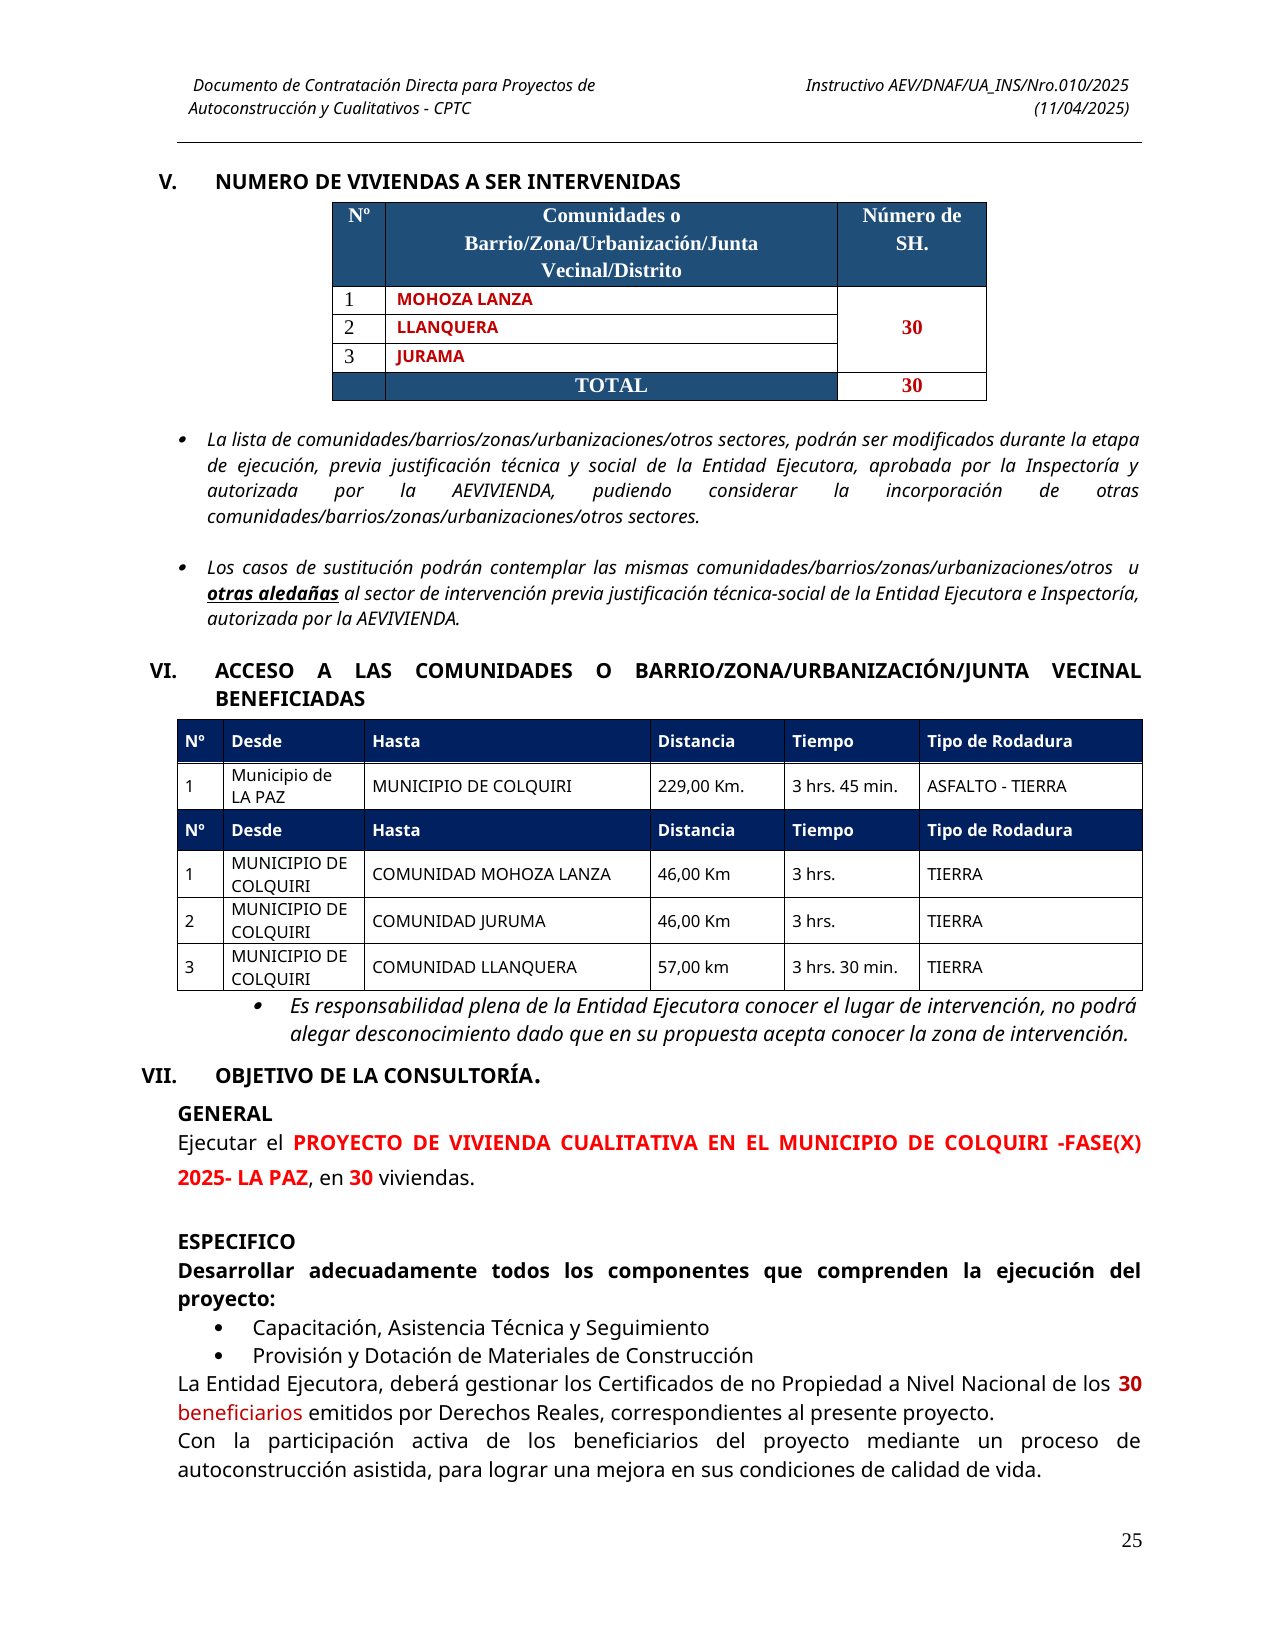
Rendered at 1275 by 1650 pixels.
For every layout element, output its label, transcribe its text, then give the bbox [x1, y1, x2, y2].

table_cell MUNICIPIO DE COLQUIRI [365, 764, 650, 809]
table_cell 3 [178, 944, 223, 990]
table_cell TOTAL [386, 373, 837, 400]
table_cell 3 hrs. 30 min. [785, 944, 919, 990]
table_cell Distancia [651, 810, 784, 850]
table_cell Desde [224, 810, 364, 850]
text ESPECIFICO [177, 1227, 1142, 1256]
list OBJETIVO DE LA CONSULTORÍA. [177, 1048, 1142, 1093]
table_header Distancia [651, 720, 784, 762]
table_header Nº [178, 720, 223, 762]
list Es responsabilidad plena de la Entidad Ejecutora conocer el lugar de intervención, no podrá alegar desconocimiento dado que en su propuesta acepta conocer la zona de intervención. [252, 991, 1142, 1048]
table_cell 46,00 Km [651, 851, 784, 897]
table_header Tiempo [785, 720, 919, 762]
table_cell JURAMA [386, 344, 837, 372]
table_cell 3 hrs. [785, 898, 919, 943]
table_header Desde [224, 720, 364, 762]
table_cell 1 [333, 287, 385, 314]
table_cell MUNICIPIO DE COLQUIRI [224, 851, 364, 897]
table_cell TIERRA [920, 851, 1142, 897]
table_cell COMUNIDAD JURUMA [365, 898, 650, 943]
text Con la participación activa de los beneficiarios del proyecto mediante un proceso de autoconstrucción asistida, para lograr una mejora en sus condiciones de calidad de vida. [177, 1426, 1142, 1483]
table_cell TIERRA [920, 898, 1142, 943]
table_cell Municipio de LA PAZ [224, 764, 364, 809]
table_cell LLANQUERA [386, 315, 837, 343]
table_header Nº [333, 203, 385, 286]
table_header Número de SH. [838, 203, 986, 286]
table_cell 1 [178, 851, 223, 897]
table_cell 3 hrs. 45 min. [785, 764, 919, 809]
table_cell ASFALTO - TIERRA [920, 764, 1142, 809]
table_cell 3 [333, 344, 385, 372]
table_cell 3 hrs. [785, 851, 919, 897]
text La Entidad Ejecutora, deberá gestionar los Certificados de no Propiedad a Nivel Nacional de los 30 beneficiarios emitidos por Derechos Reales, correspondientes al presente proyecto. [177, 1369, 1142, 1426]
text Ejecutar el PROYECTO DE VIVIENDA CUALITATIVA EN EL MUNICIPIO DE COLQUIRI -FASE(X) 2025- LA PAZ, en 30 viviendas. [177, 1128, 1142, 1192]
table_cell 30 [838, 373, 986, 400]
table_cell COMUNIDAD MOHOZA LANZA [365, 851, 650, 897]
list Capacitación, Asistencia Técnica y Seguimiento [215, 1313, 1142, 1341]
table_cell 46,00 Km [651, 898, 784, 943]
table_header Hasta [365, 720, 650, 762]
table_cell 30 [838, 287, 986, 372]
table_cell TIERRA [920, 944, 1142, 990]
list ACCESO A LAS COMUNIDADES O BARRIO/ZONA/URBANIZACIÓN/JUNTA VECINAL BENEFICIADAS [177, 656, 1142, 713]
list Provisión y Dotación de Materiales de Construcción [215, 1341, 1142, 1369]
table_cell 2 [333, 315, 385, 343]
table_cell COMUNIDAD LLANQUERA [365, 944, 650, 990]
table_cell 229,00 Km. [651, 764, 784, 809]
table_cell [333, 373, 385, 400]
list La lista de comunidades/barrios/zonas/urbanizaciones/otros sectores, podrán ser modificados durante la etapa de ejecución, previa justificación técnica y social de la Entidad Ejecutora, aprobada por la Inspectoría y autorizada por la AEVIVIENDA, pudiendo considerar la incorporación de otras comunidades/barrios/zonas/urbanizaciones/otros sectores. [177, 427, 1142, 529]
table_cell MUNICIPIO DE COLQUIRI [224, 944, 364, 990]
table_cell Nº [178, 810, 223, 850]
table_header Comunidades o Barrio/Zona/Urbanización/Junta Vecinal/Distrito [386, 203, 837, 286]
text Desarrollar adecuadamente todos los componentes que comprenden la ejecución del proyecto: [177, 1256, 1142, 1313]
table_cell Tiempo [785, 810, 919, 850]
table_cell MOHOZA LANZA [386, 287, 837, 314]
table_cell MUNICIPIO DE COLQUIRI [224, 898, 364, 943]
table_cell Hasta [365, 810, 650, 850]
list NUMERO DE VIVIENDAS A SER INTERVENIDAS [177, 167, 1142, 196]
table_header Tipo de Rodadura [920, 720, 1142, 762]
table_cell 1 [178, 764, 223, 809]
list Los casos de sustitución podrán contemplar las mismas comunidades/barrios/zonas/urbanizaciones/otros u otras aledañas al sector de intervención previa justificación técnica-social de la Entidad Ejecutora e Inspectoría, autorizada por la AEVIVIENDA. [177, 554, 1142, 631]
table_cell Tipo de Rodadura [920, 810, 1142, 850]
table_cell 57,00 km [651, 944, 784, 990]
table_cell 2 [178, 898, 223, 943]
text GENERAL [177, 1099, 1142, 1128]
